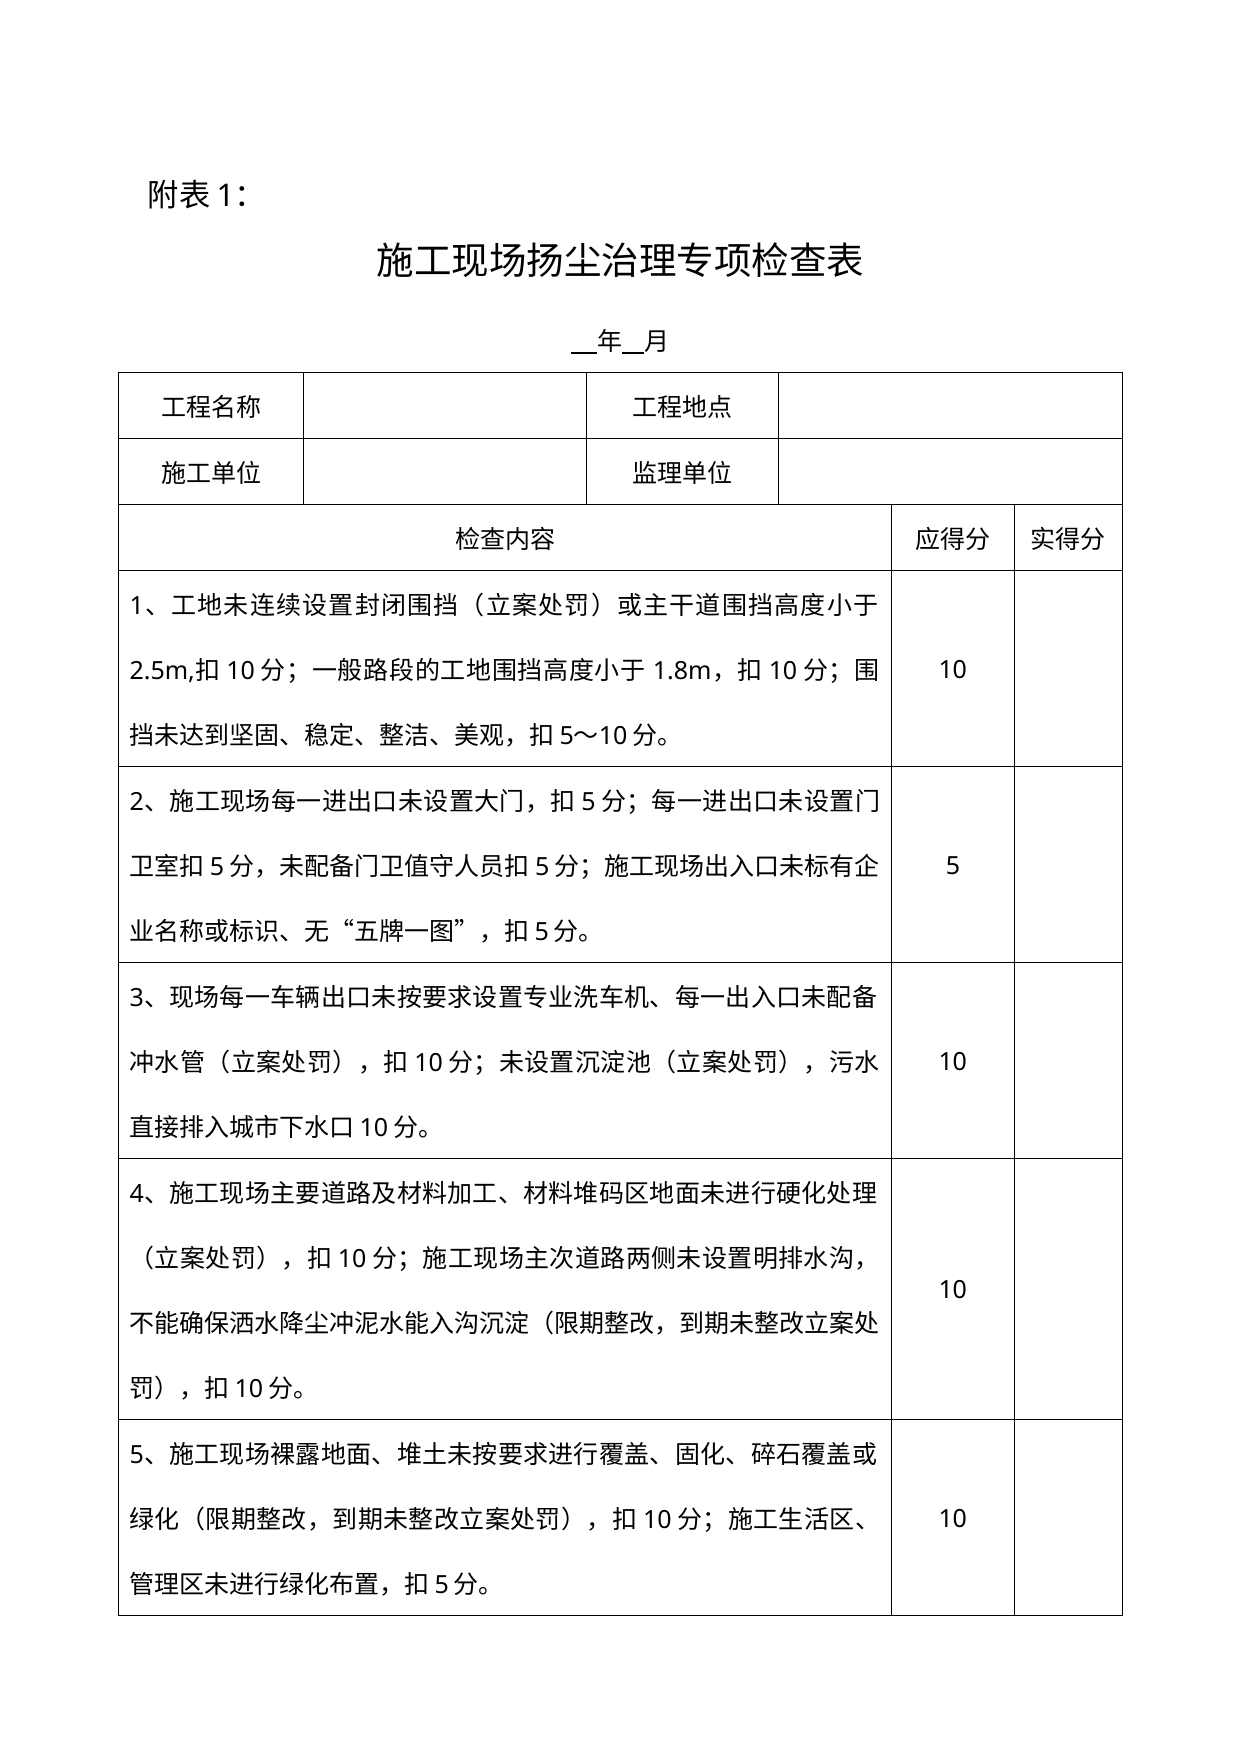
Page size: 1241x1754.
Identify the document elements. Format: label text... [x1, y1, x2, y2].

table_cell 10 [892, 963, 1014, 1158]
table_cell [1015, 767, 1122, 962]
text 年 月 [148, 307, 1092, 372]
table_cell 10 [892, 1420, 1014, 1615]
table_cell [1015, 1420, 1122, 1615]
table_cell [1015, 571, 1122, 766]
table_cell 监理单位 [587, 439, 778, 504]
table_cell 4、施工现场主要道路及材料加工、材料堆码区地面未进行硬化处理（立案处罚），扣10分；施工现场主次道路两侧未设置明排水沟，不能确保洒水降尘冲泥水能入沟沉淀（限期整改，到期未整改立案处罚），扣10分。 [119, 1159, 891, 1419]
table_cell 应得分 [892, 505, 1014, 570]
table_header 工程名称 [119, 373, 303, 438]
table_cell 10 [892, 1159, 1014, 1419]
text 施工现场扬尘治理专项检查表 [148, 226, 1092, 291]
table_cell 2、施工现场每一进出口未设置大门，扣5分；每一进出口未设置门卫室扣5分，未配备门卫值守人员扣5分；施工现场出入口未标有企业名称或标识、无“五牌一图”，扣5分。 [119, 767, 891, 962]
table_cell [304, 439, 586, 504]
table_header [304, 373, 586, 438]
table_cell 5、施工现场裸露地面、堆土未按要求进行覆盖、固化、碎石覆盖或绿化（限期整改，到期未整改立案处罚），扣10分；施工生活区、管理区未进行绿化布置，扣5分。 [119, 1420, 891, 1615]
table_cell [779, 439, 1122, 504]
table_cell 10 [892, 571, 1014, 766]
table_cell [1015, 963, 1122, 1158]
table_cell 检查内容 [119, 505, 891, 570]
table_cell 5 [892, 767, 1014, 962]
table_header [779, 373, 1122, 438]
table_cell [1015, 1159, 1122, 1419]
text 附表1： [148, 161, 1092, 226]
table_cell 实得分 [1015, 505, 1122, 570]
table_cell 1、工地未连续设置封闭围挡（立案处罚）或主干道围挡高度小于2.5m,扣10分；一般路段的工地围挡高度小于1.8m，扣10分；围挡未达到坚固、稳定、整洁、美观，扣5～10分。 [119, 571, 891, 766]
table_cell 施工单位 [119, 439, 303, 504]
table_cell 3、现场每一车辆出口未按要求设置专业洗车机、每一出入口未配备冲水管（立案处罚），扣10分；未设置沉淀池（立案处罚），污水直接排入城市下水口10分。 [119, 963, 891, 1158]
table_header 工程地点 [587, 373, 778, 438]
